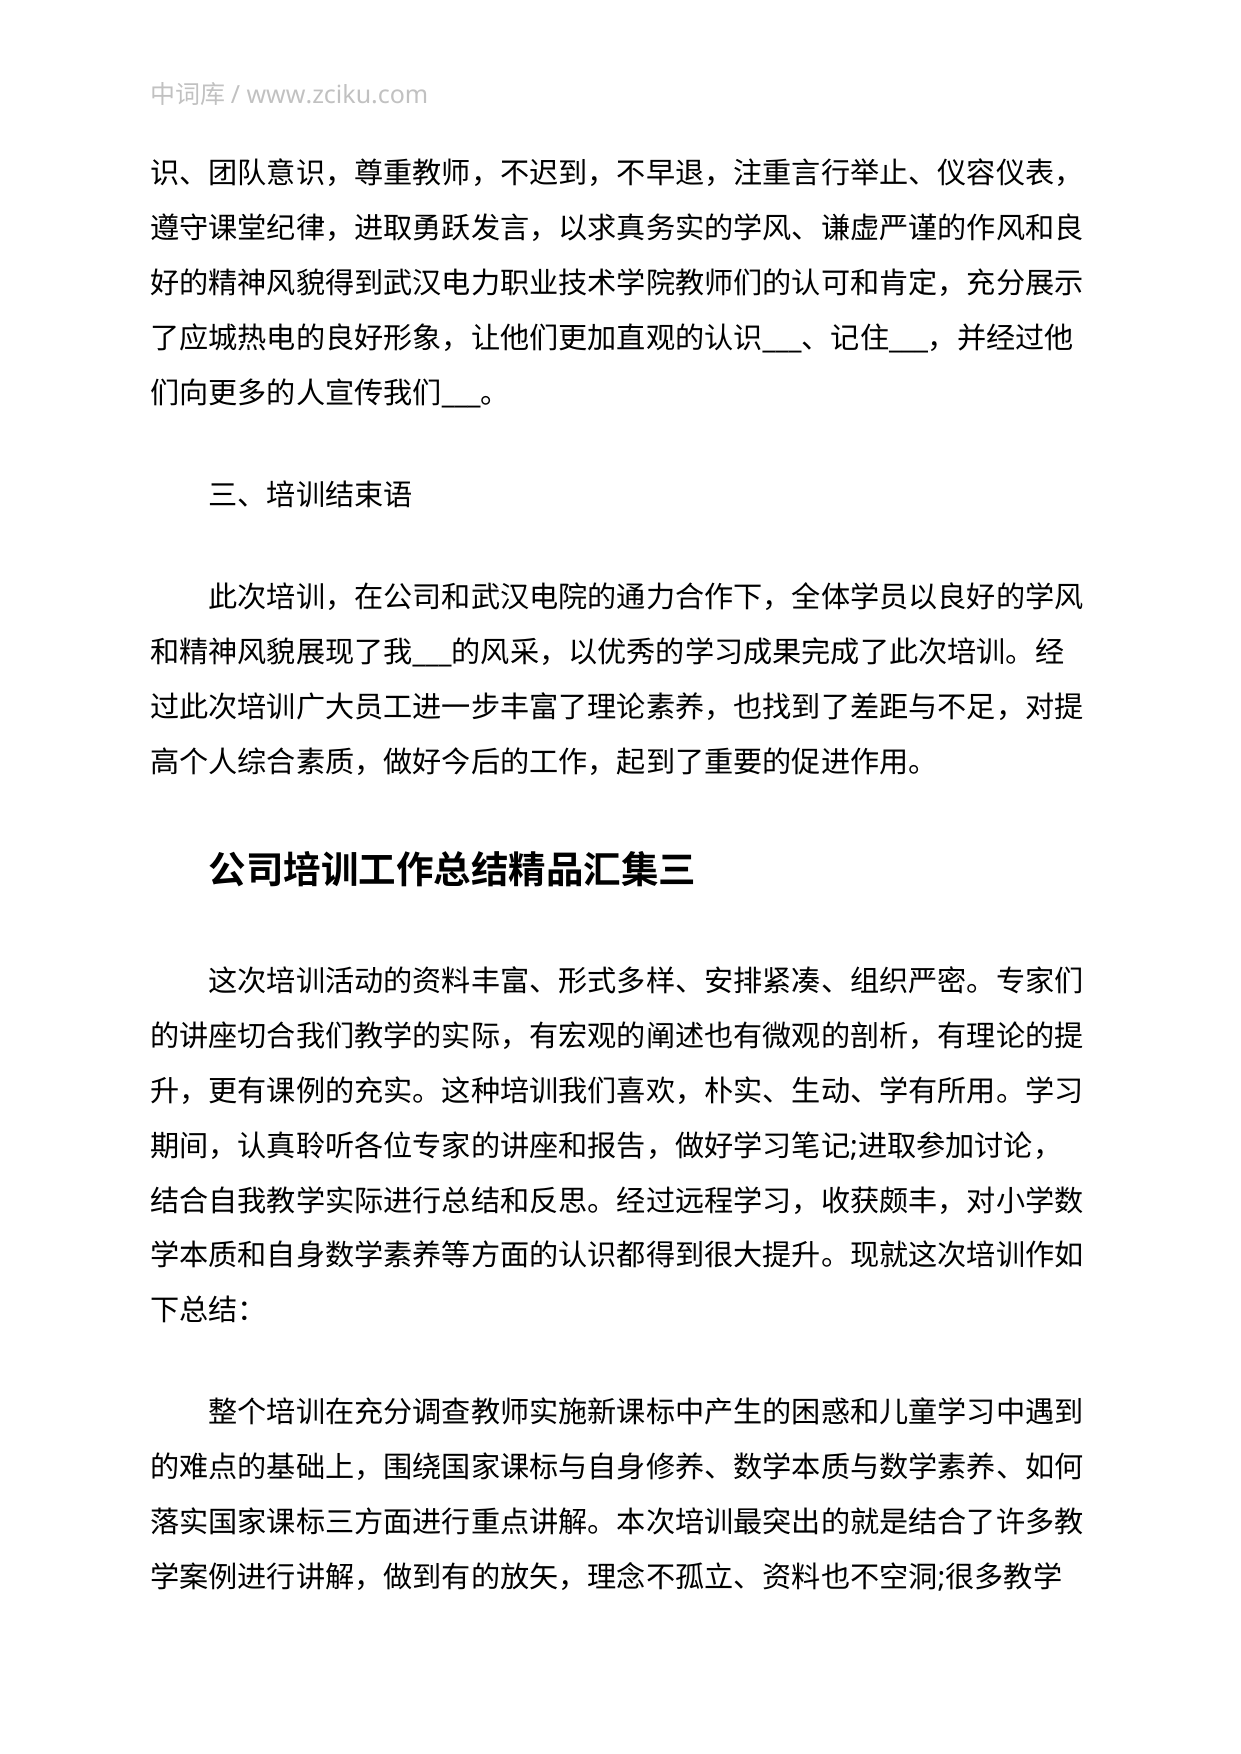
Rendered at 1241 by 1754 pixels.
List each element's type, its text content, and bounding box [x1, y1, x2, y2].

text 三、培训结束语 [150, 472, 1090, 514]
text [150, 150, 1090, 412]
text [150, 1389, 1090, 1596]
text 公司培训工作总结精品汇集三 [150, 840, 1090, 894]
text 这次培训活动的资料丰富、形式多样、安排紧凑、组织严密。专家们的讲座切合我们教学的实际，有宏观的阐述也有微观的剖析，有理论的提升，更有课例的充实。这种培训我们喜欢，朴实、生动、学有所用。学习期间，认真聆听各位专家的讲座和报告，做好学习笔记;进取参加讨论，结合自我教学实际进行总结和反思。经过远程学习，收获颇丰，对小学数学本质和自身数学素养等方面的认识都得到很大提升。现就这次培训作如下总结： [150, 957, 1090, 1329]
text 此次培训，在公司和武汉电院的通力合作下，全体学员以良好的学风和精神风貌展现了我___的风采，以优秀的学习成果完成了此次培训。经过此次培训广大员工进一步丰富了理论素养，也找到了差距与不足，对提高个人综合素质，做好今后的工作，起到了重要的促进作用。 [150, 573, 1090, 781]
